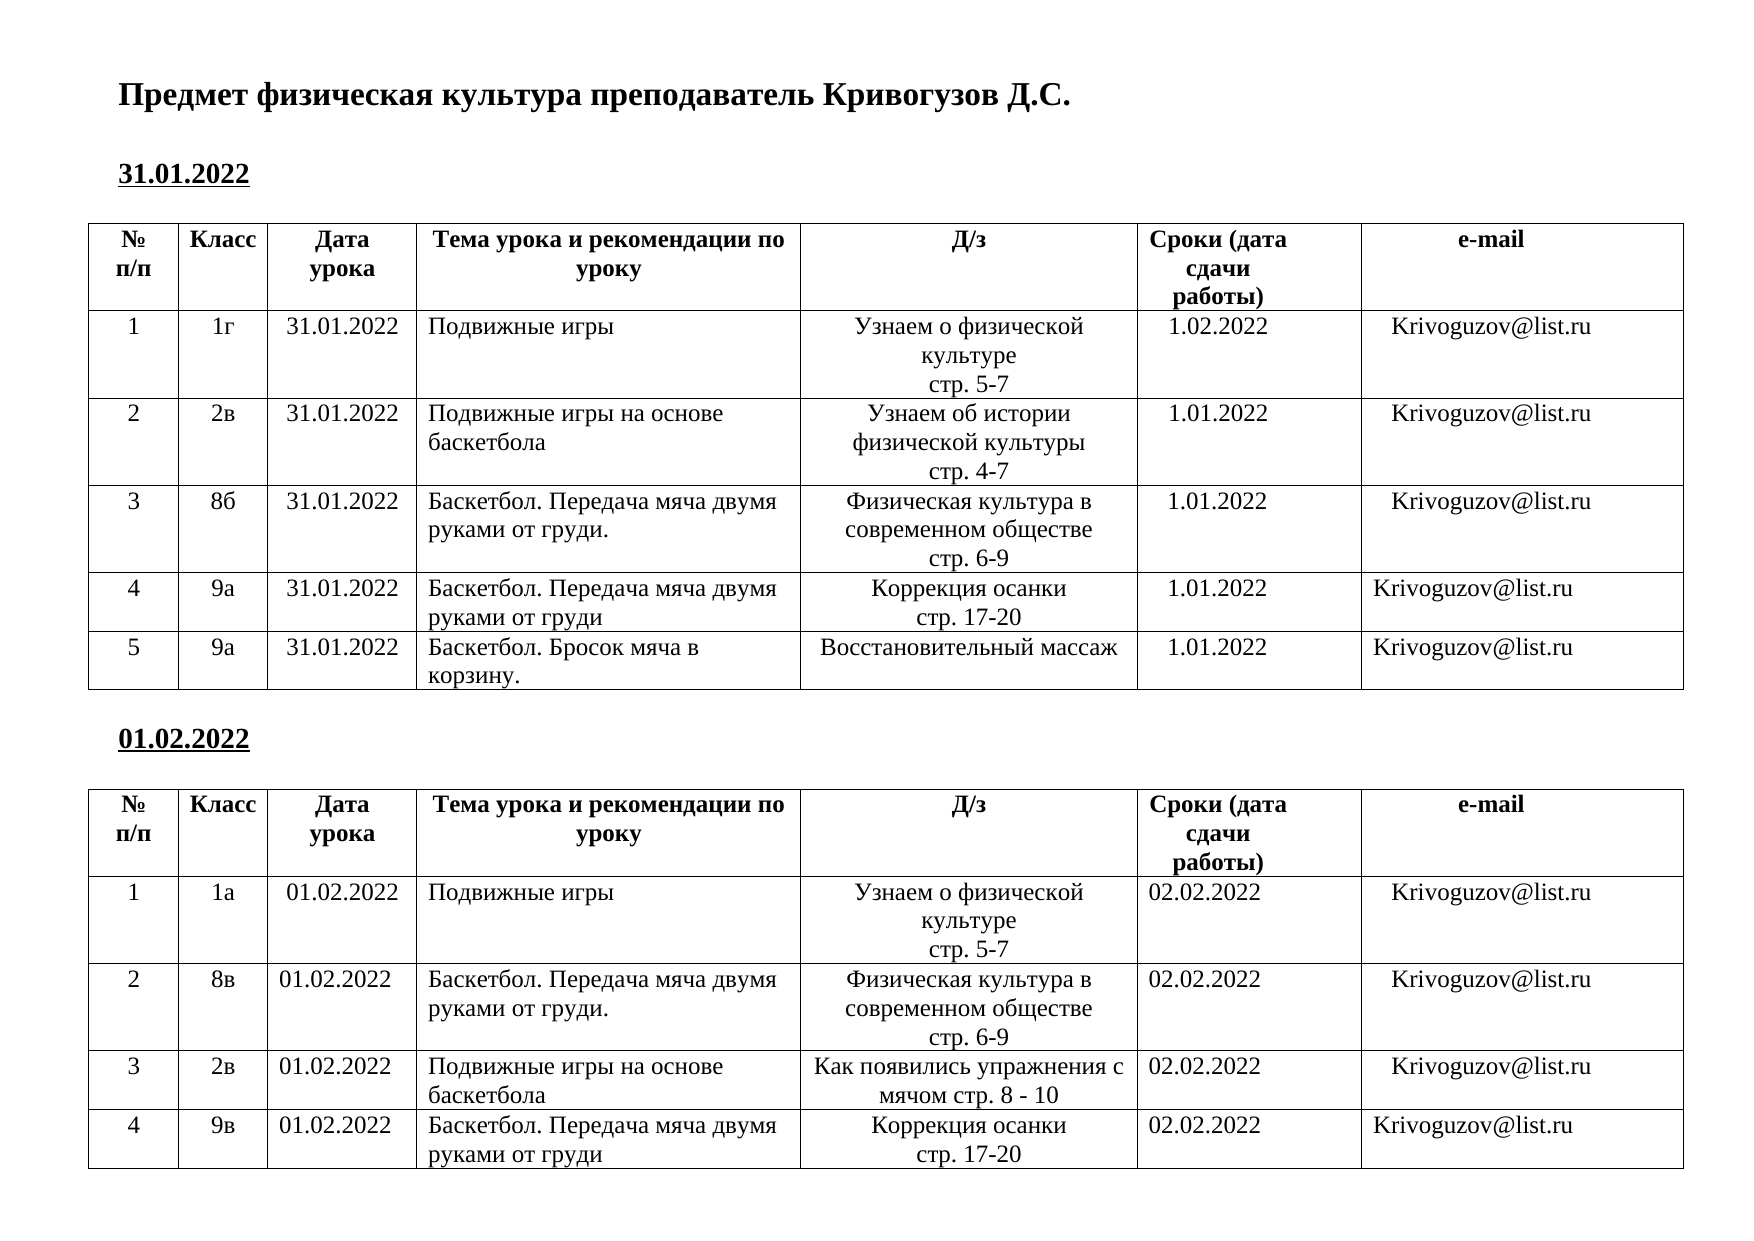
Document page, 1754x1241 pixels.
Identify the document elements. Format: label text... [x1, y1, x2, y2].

table_cell Подвижные игры [417, 311, 800, 397]
table_cell 2в [179, 1051, 267, 1109]
table_cell Подвижные игры на основе баскетбола [417, 1051, 800, 1109]
table_cell 01.02.2022 [268, 964, 416, 1050]
text 31.01.2022 [118, 157, 1683, 190]
table_cell Подвижные игры [417, 877, 800, 963]
table_cell 2 [89, 399, 178, 485]
table_cell 31.01.2022 [268, 573, 416, 631]
table_cell Баскетбол. Передача мяча двумя руками от груди [417, 573, 800, 631]
table_cell 8в [179, 964, 267, 1050]
table_cell 8б [179, 486, 267, 572]
table_cell 31.01.2022 [268, 399, 416, 485]
table_header Сроки (дата сдачи работы) [1138, 790, 1361, 876]
table_cell 1 [89, 311, 178, 397]
table_cell 31.01.2022 [268, 486, 416, 572]
table_cell Узнаем о физической культуре стр. 5-7 [801, 311, 1137, 397]
table_cell Krivoguzov@list.ru [1362, 1051, 1683, 1109]
table_header Класс [179, 224, 267, 310]
table_cell 1.01.2022 [1138, 632, 1361, 689]
table_cell Krivoguzov@list.ru [1362, 877, 1683, 963]
table_header Дата урока [268, 224, 416, 310]
table_cell 2 [89, 964, 178, 1050]
table_cell Krivoguzov@list.ru [1362, 964, 1683, 1050]
table_header Дата урока [268, 790, 416, 876]
table_cell Krivoguzov@list.ru [1362, 1110, 1683, 1167]
table_cell 1.01.2022 [1138, 573, 1361, 631]
table_cell Krivoguzov@list.ru [1362, 573, 1683, 631]
table_cell 4 [89, 1110, 178, 1167]
table_cell 02.02.2022 [1138, 964, 1361, 1050]
table_header Д/з [801, 224, 1137, 310]
table_cell Коррекция осанки стр. 17-20 [801, 1110, 1137, 1167]
table_cell 01.02.2022 [268, 1110, 416, 1167]
table_header Тема урока и рекомендации по уроку [417, 790, 800, 876]
table_cell 01.02.2022 [268, 1051, 416, 1109]
table_cell 1.01.2022 [1138, 486, 1361, 572]
table_cell 9в [179, 1110, 267, 1167]
table_cell 02.02.2022 [1138, 877, 1361, 963]
table_cell Коррекция осанки стр. 17-20 [801, 573, 1137, 631]
table_cell Krivoguzov@list.ru [1362, 311, 1683, 397]
table_cell Физическая культура в современном обществе стр. 6-9 [801, 486, 1137, 572]
table_cell 1.02.2022 [1138, 311, 1361, 397]
table_cell 1 [89, 877, 178, 963]
table_cell Узнаем о физической культуре стр. 5-7 [801, 877, 1137, 963]
table_header Д/з [801, 790, 1137, 876]
table_cell Krivoguzov@list.ru [1362, 399, 1683, 485]
table_header Тема урока и рекомендации по уроку [417, 224, 800, 310]
text 01.02.2022 [118, 721, 1683, 755]
table_cell Физическая культура в современном обществе стр. 6-9 [801, 964, 1137, 1050]
table_cell 1а [179, 877, 267, 963]
table_header № п/п [89, 790, 178, 876]
table_cell Подвижные игры на основе баскетбола [417, 399, 800, 485]
table_cell Баскетбол. Передача мяча двумя руками от груди. [417, 964, 800, 1050]
table_header Класс [179, 790, 267, 876]
table_cell 31.01.2022 [268, 311, 416, 397]
table_cell Узнаем об истории физической культуры стр. 4-7 [801, 399, 1137, 485]
table_cell 3 [89, 486, 178, 572]
table_header e-mail [1362, 224, 1683, 310]
table_cell 1.01.2022 [1138, 399, 1361, 485]
table_cell 02.02.2022 [1138, 1110, 1361, 1167]
table_cell Восстановительный массаж [801, 632, 1137, 689]
table_cell 2в [179, 399, 267, 485]
table_cell Krivoguzov@list.ru [1362, 632, 1683, 689]
table_cell 1г [179, 311, 267, 397]
text Предмет физическая культура преподаватель Кривогузов Д.С. [118, 74, 1683, 112]
table_cell 5 [89, 632, 178, 689]
table_cell 3 [89, 1051, 178, 1109]
table_cell 4 [89, 573, 178, 631]
table_cell 9а [179, 573, 267, 631]
table_cell 01.02.2022 [268, 877, 416, 963]
table_cell Krivoguzov@list.ru [1362, 486, 1683, 572]
table_cell 31.01.2022 [268, 632, 416, 689]
table_cell 02.02.2022 [1138, 1051, 1361, 1109]
table_header № п/п [89, 224, 178, 310]
table_cell Баскетбол. Передача мяча двумя руками от груди [417, 1110, 800, 1167]
table_header Сроки (дата сдачи работы) [1138, 224, 1361, 310]
table_cell Как появились упражнения с мячом стр. 8 - 10 [801, 1051, 1137, 1109]
table_header e-mail [1362, 790, 1683, 876]
table_cell Баскетбол. Передача мяча двумя руками от груди. [417, 486, 800, 572]
table_cell Баскетбол. Бросок мяча в корзину. [417, 632, 800, 689]
table_cell 9а [179, 632, 267, 689]
